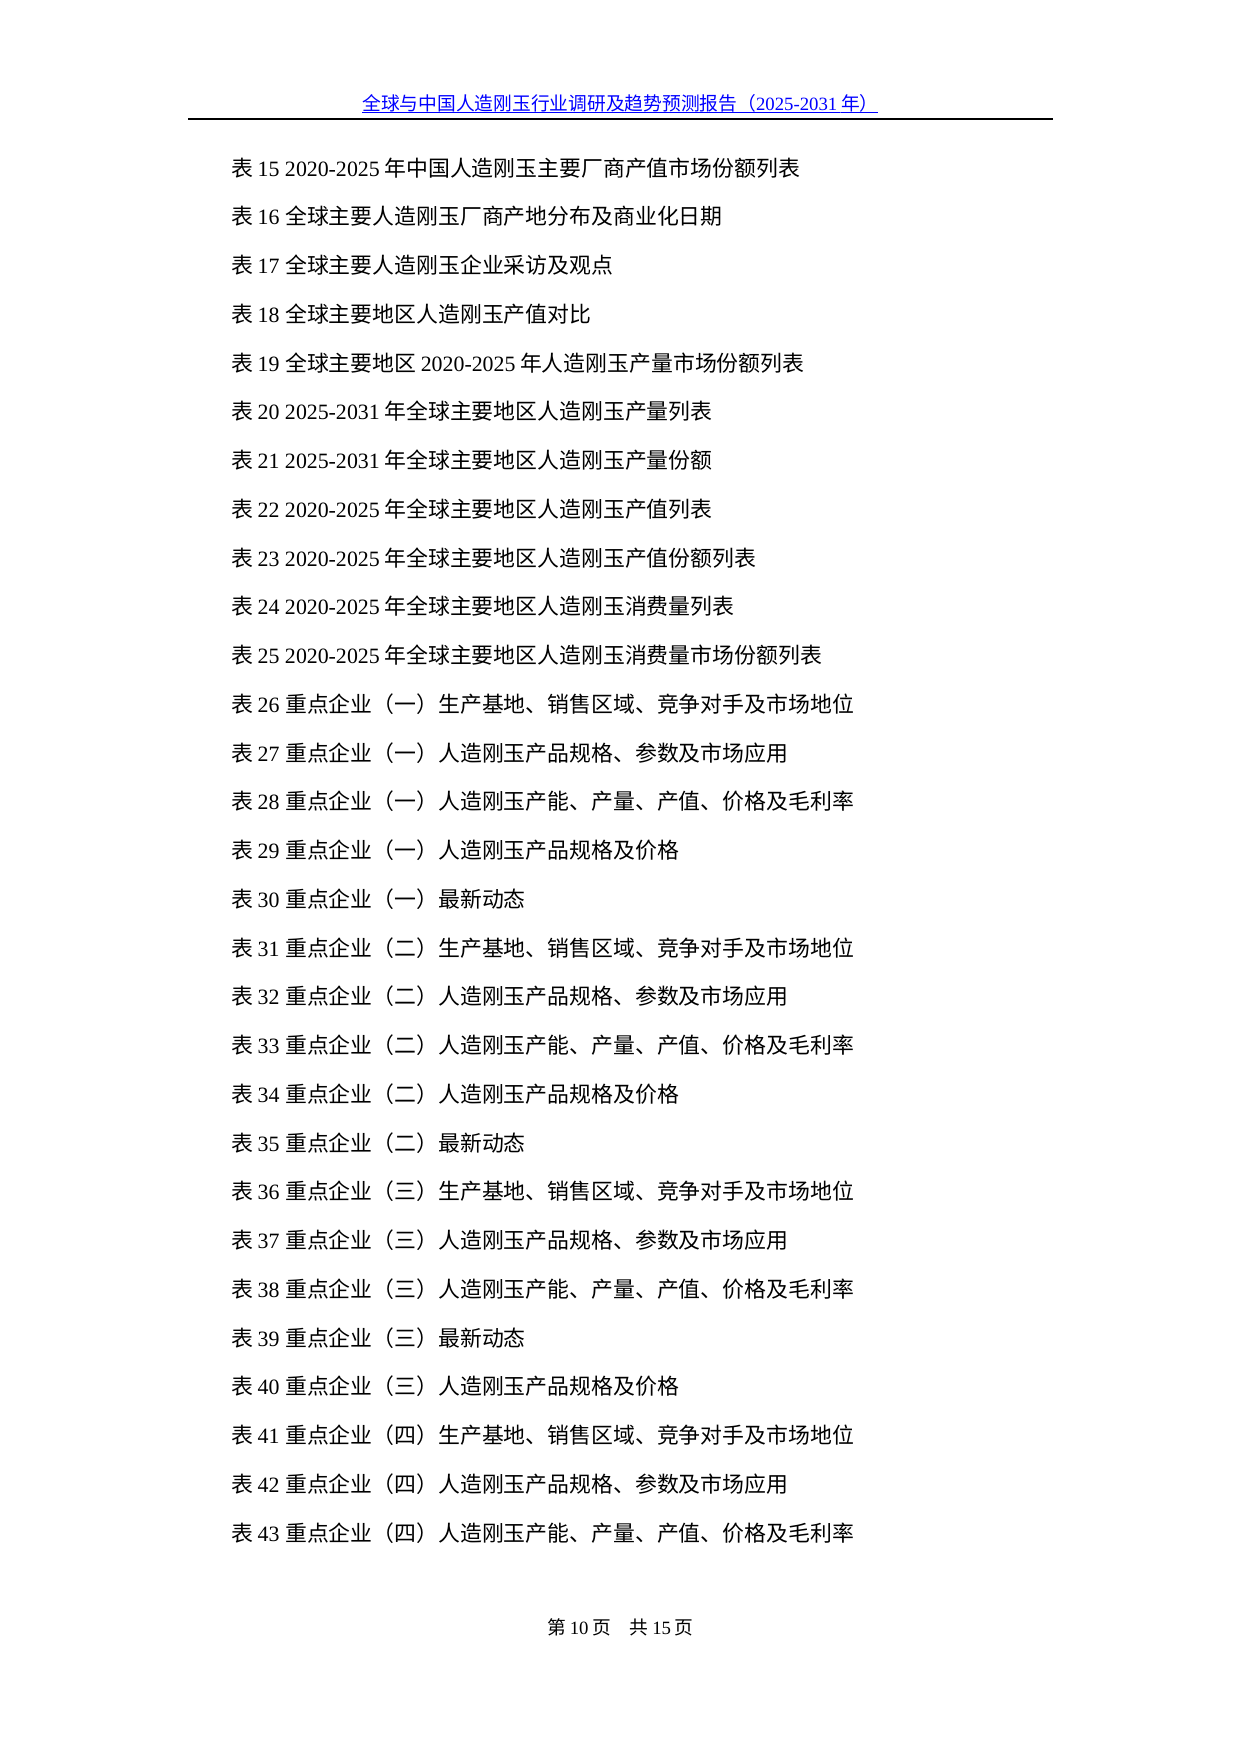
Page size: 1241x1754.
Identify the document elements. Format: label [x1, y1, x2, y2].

text [187, 150, 1053, 1548]
